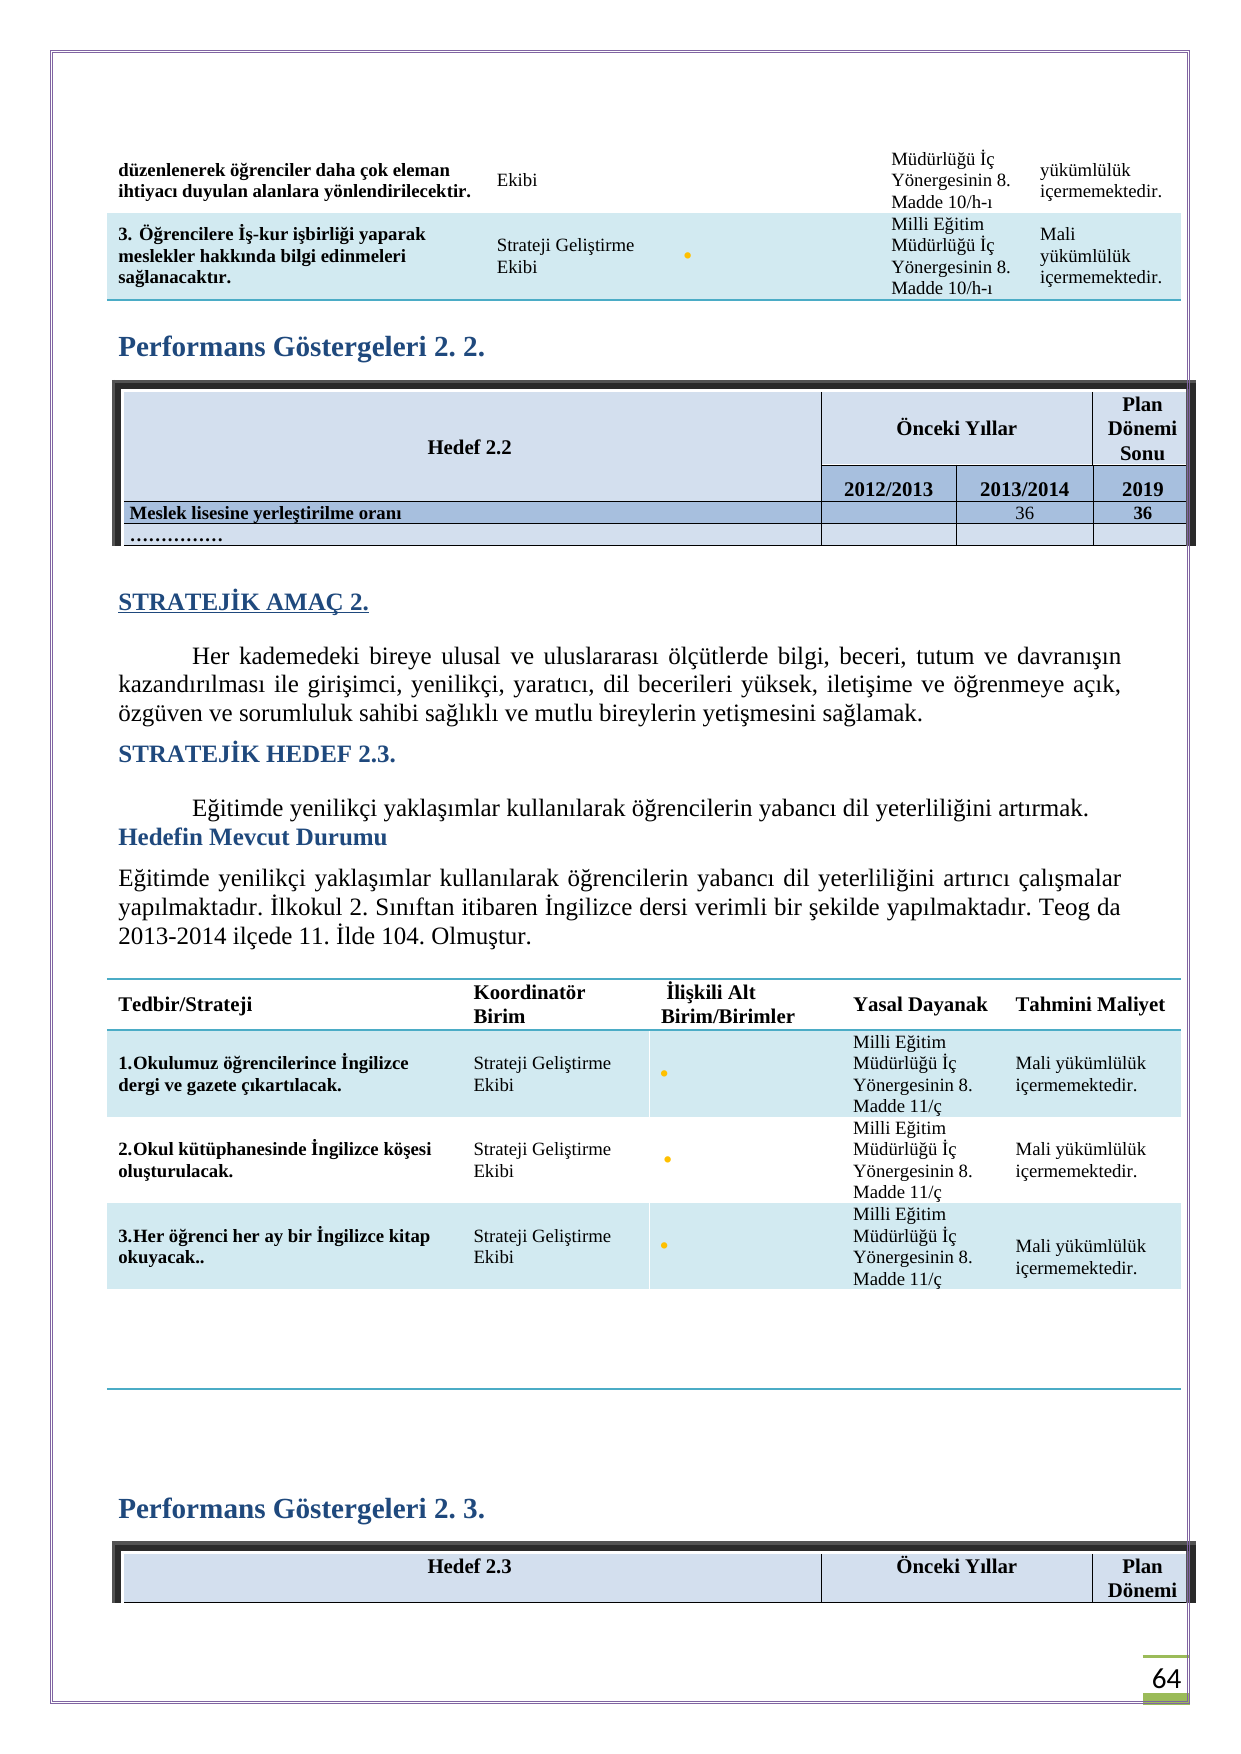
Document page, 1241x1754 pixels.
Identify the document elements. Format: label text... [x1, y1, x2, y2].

text STRATEJİK HEDEF 2.3. [118, 739, 1122, 768]
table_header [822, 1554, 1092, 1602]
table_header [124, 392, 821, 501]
text Her kademedeki bireye ulusal ve uluslararası ölçütlerde bilgi, beceri, tutum ve davranışın kazandırılması ile girişimci, yenilikçi, yaratıcı, dil becerileri yüksek, iletişime ve öğrenmeye açık, özgüven ve sorumluluk sahibi sağlıklı ve mutlu bireylerin yetişmesini sağlamak. [118, 641, 1122, 727]
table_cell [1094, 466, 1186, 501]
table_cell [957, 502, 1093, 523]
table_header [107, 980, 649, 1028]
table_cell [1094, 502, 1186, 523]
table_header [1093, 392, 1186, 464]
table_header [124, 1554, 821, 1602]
text Performans Göstergeleri 2. 2. [118, 329, 1122, 363]
text Eğitimde yenilikçi yaklaşımlar kullanılarak öğrencilerin yabancı dil yeterliliğini artırıcı çalışmalar yapılmaktadır. İlkokul 2. Sınıftan itibaren İngilizce dersi verimli bir şekilde yapılmaktadır. Teog da 2013-2014 ilçede 11. İlde 104. Olmuştur. [118, 863, 1122, 949]
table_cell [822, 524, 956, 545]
text Hedefin Mevcut Durumu [118, 822, 1122, 851]
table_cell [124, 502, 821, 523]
text Eğitimde yenilikçi yaklaşımlar kullanılarak öğrencilerin yabancı dil yeterliliğini artırmak. [118, 793, 1122, 822]
text STRATEJİK AMAÇ 2. [118, 587, 1122, 616]
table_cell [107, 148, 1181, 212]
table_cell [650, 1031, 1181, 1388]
text Performans Göstergeleri 2. 3. [118, 1491, 1122, 1524]
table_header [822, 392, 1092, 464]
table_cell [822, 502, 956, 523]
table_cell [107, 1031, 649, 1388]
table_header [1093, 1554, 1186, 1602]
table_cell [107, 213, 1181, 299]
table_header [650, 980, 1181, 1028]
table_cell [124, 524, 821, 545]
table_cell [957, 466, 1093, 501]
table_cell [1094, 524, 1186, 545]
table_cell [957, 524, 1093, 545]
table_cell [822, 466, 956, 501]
